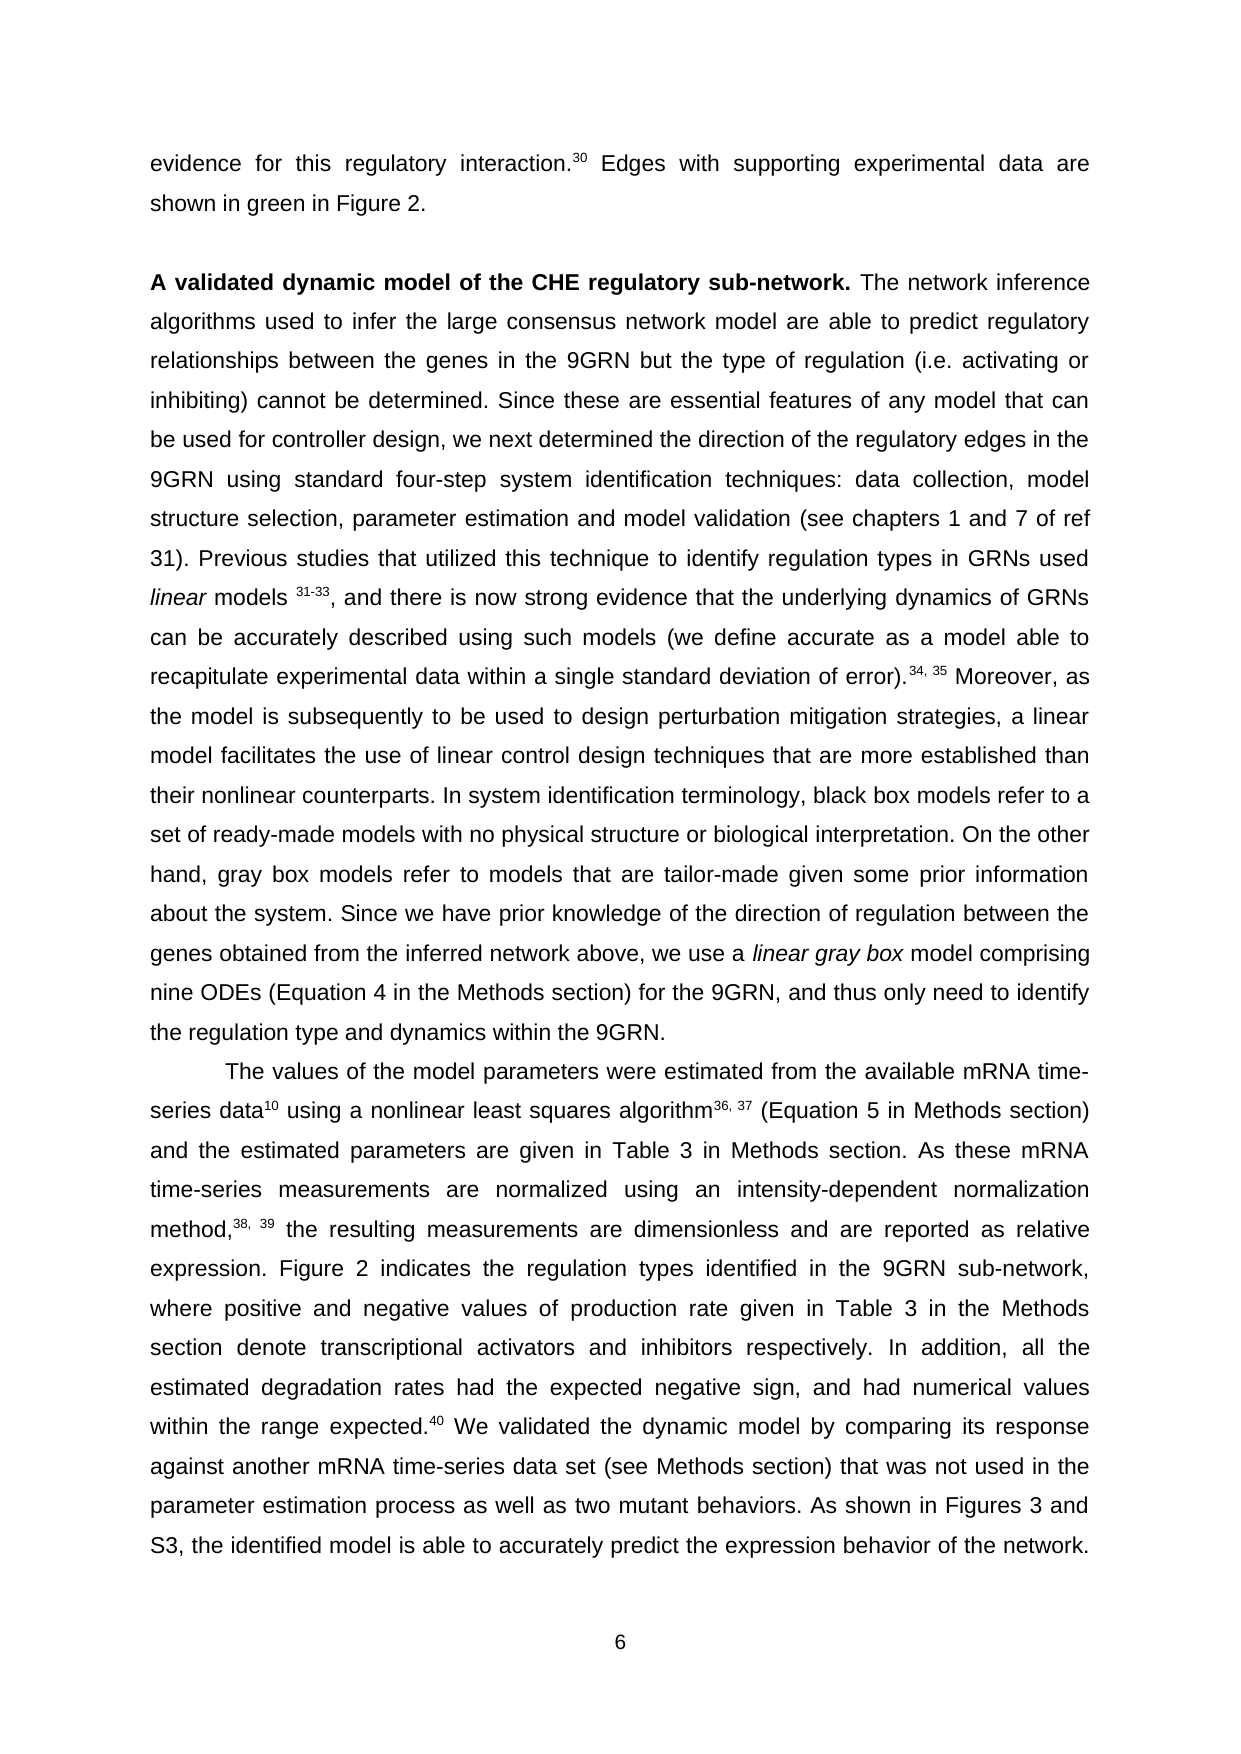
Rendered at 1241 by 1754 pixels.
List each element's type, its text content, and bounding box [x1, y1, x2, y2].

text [150, 1058, 1090, 1558]
text A validated dynamic model of the CHE regulatory sub-network. The network inference algorithms used to infer the large consensus network model are able to predict regulatory relationships between the genes in the 9GRN but the type of regulation (i.e. activating or inhibiting) cannot be determined. Since these are essential features of any model that can be used for controller design, we next determined the direction of the regulatory edges in the 9GRN using standard four-step system identification techniques: data collection, model structure selection, parameter estimation and model validation (see chapters 1 and 7 of ref 31). Previous studies that utilized this technique to identify regulation types in GRNs used linear models 31-33, and there is now strong evidence that the underlying dynamics of GRNs can be accurately described using such models (we define accurate as a model able to recapitulate experimental data within a single standard deviation of error).34, 35 Moreover, as the model is subsequently to be used to design perturbation mitigation strategies, a linear model facilitates the use of linear control design techniques that are more established than their nonlinear counterparts. In system identification terminology, black box models refer to a set of ready-made models with no physical structure or biological interpretation. On the other hand, gray box models refer to models that are tailor-made given some prior information about the system. Since we have prior knowledge of the direction of regulation between the genes obtained from the inferred network above, we use a linear gray box model comprising nine ODEs (Equation 4 in the Methods section) for the 9GRN, and thus only need to identify the regulation type and dynamics within the 9GRN. [150, 268, 1090, 1045]
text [150, 150, 1090, 216]
